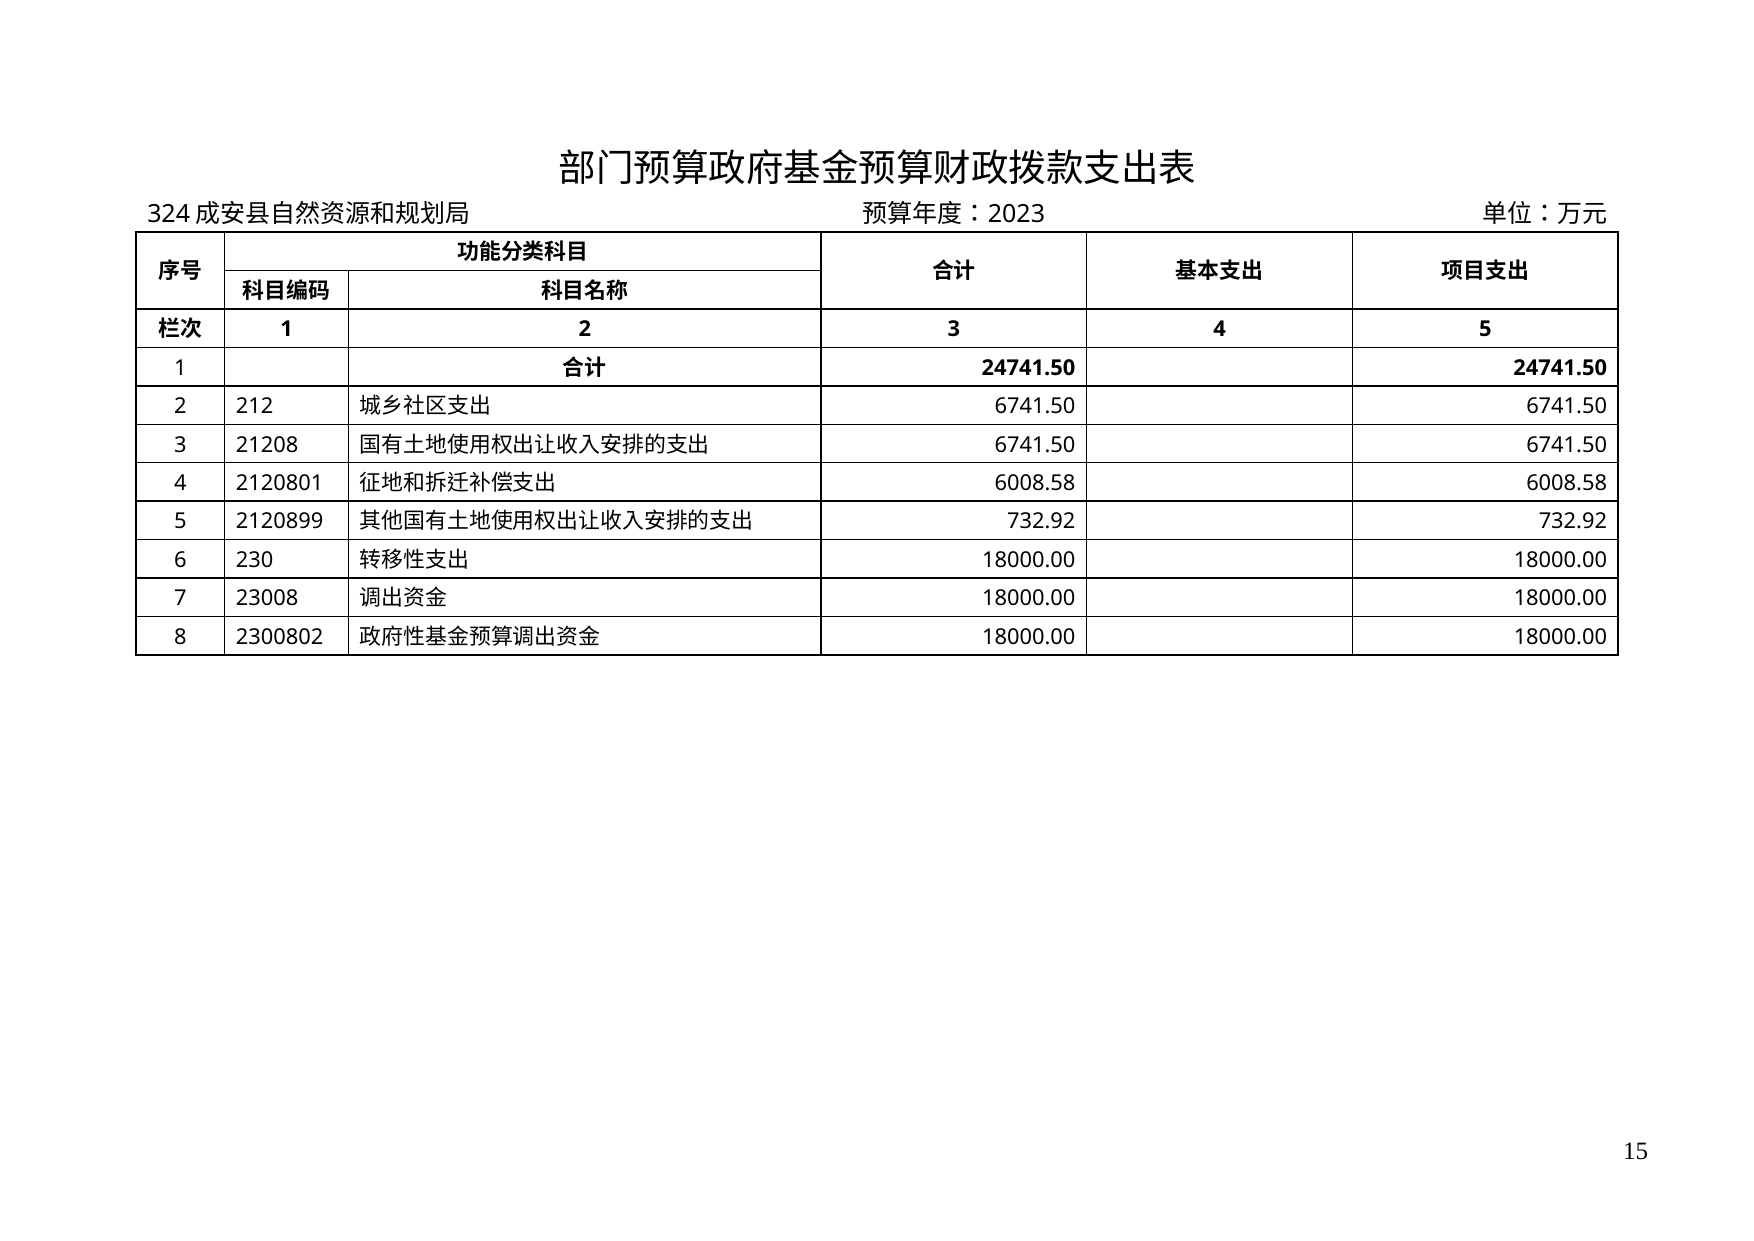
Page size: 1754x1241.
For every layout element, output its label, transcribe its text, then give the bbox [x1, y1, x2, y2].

table_cell 6741.50 [1353, 425, 1617, 462]
table_cell 18000.00 [822, 579, 1086, 616]
table_cell [225, 348, 348, 385]
table_cell [1087, 425, 1352, 462]
table_cell 项目支出 [1353, 233, 1617, 308]
table_cell 1 [137, 348, 224, 385]
table_cell 18000.00 [822, 617, 1086, 654]
table_cell 230 [225, 540, 348, 577]
table_cell 2120899 [225, 502, 348, 539]
table_cell [1087, 463, 1352, 500]
table_cell 6008.58 [1353, 463, 1617, 500]
text 部门预算政府基金预算财政拨款支出表 [106, 142, 1648, 193]
table_cell 3 [137, 425, 224, 462]
table_cell 栏次 [137, 310, 224, 347]
table_header 预算年度：2023 [822, 195, 1086, 231]
table_cell 征地和拆迁补偿支出 [349, 463, 820, 500]
table_cell 其他国有土地使用权出让收入安排的支出 [349, 502, 820, 539]
table_cell 732.92 [1353, 502, 1617, 539]
table_cell 732.92 [822, 502, 1086, 539]
table_cell 转移性支出 [349, 540, 820, 577]
table_cell 调出资金 [349, 579, 820, 616]
table_cell 合计 [349, 348, 820, 385]
table_cell 8 [137, 617, 224, 654]
table_cell 科目编码 [225, 271, 348, 308]
table_cell 合计 [822, 233, 1086, 308]
table_cell 1 [225, 310, 348, 347]
table_cell [1087, 617, 1352, 654]
table_cell 序号 [137, 233, 224, 308]
table_cell 21208 [225, 425, 348, 462]
table_header 324成安县自然资源和规划局 [137, 195, 820, 231]
table_cell 2 [137, 387, 224, 423]
table_cell [1087, 579, 1352, 616]
table_cell [1087, 387, 1352, 423]
table_cell 2300802 [225, 617, 348, 654]
table_cell 功能分类科目 [225, 233, 820, 270]
table_cell 政府性基金预算调出资金 [349, 617, 820, 654]
table_cell 科目名称 [349, 271, 820, 308]
table_cell 2120801 [225, 463, 348, 500]
table_cell 6741.50 [1353, 387, 1617, 423]
table_cell 5 [137, 502, 224, 539]
table_cell 5 [1353, 310, 1617, 347]
table_cell 23008 [225, 579, 348, 616]
table_cell 6 [137, 540, 224, 577]
table_cell 6008.58 [822, 463, 1086, 500]
table_cell 24741.50 [822, 348, 1086, 385]
table_cell 212 [225, 387, 348, 423]
table_cell 18000.00 [1353, 540, 1617, 577]
table_cell 4 [1087, 310, 1352, 347]
table_cell [1087, 348, 1352, 385]
table_cell 18000.00 [1353, 579, 1617, 616]
table_cell 6741.50 [822, 387, 1086, 423]
table_cell 基本支出 [1087, 233, 1352, 308]
table_cell 城乡社区支出 [349, 387, 820, 423]
table_cell 4 [137, 463, 224, 500]
table_cell 3 [822, 310, 1086, 347]
table_cell 6741.50 [822, 425, 1086, 462]
table_cell 18000.00 [822, 540, 1086, 577]
table_cell 18000.00 [1353, 617, 1617, 654]
table_cell 2 [349, 310, 820, 347]
table_cell [1087, 502, 1352, 539]
table_header 单位：万元 [1087, 195, 1617, 231]
table_cell 国有土地使用权出让收入安排的支出 [349, 425, 820, 462]
table_cell 24741.50 [1353, 348, 1617, 385]
table_cell [1087, 540, 1352, 577]
table_cell 7 [137, 579, 224, 616]
